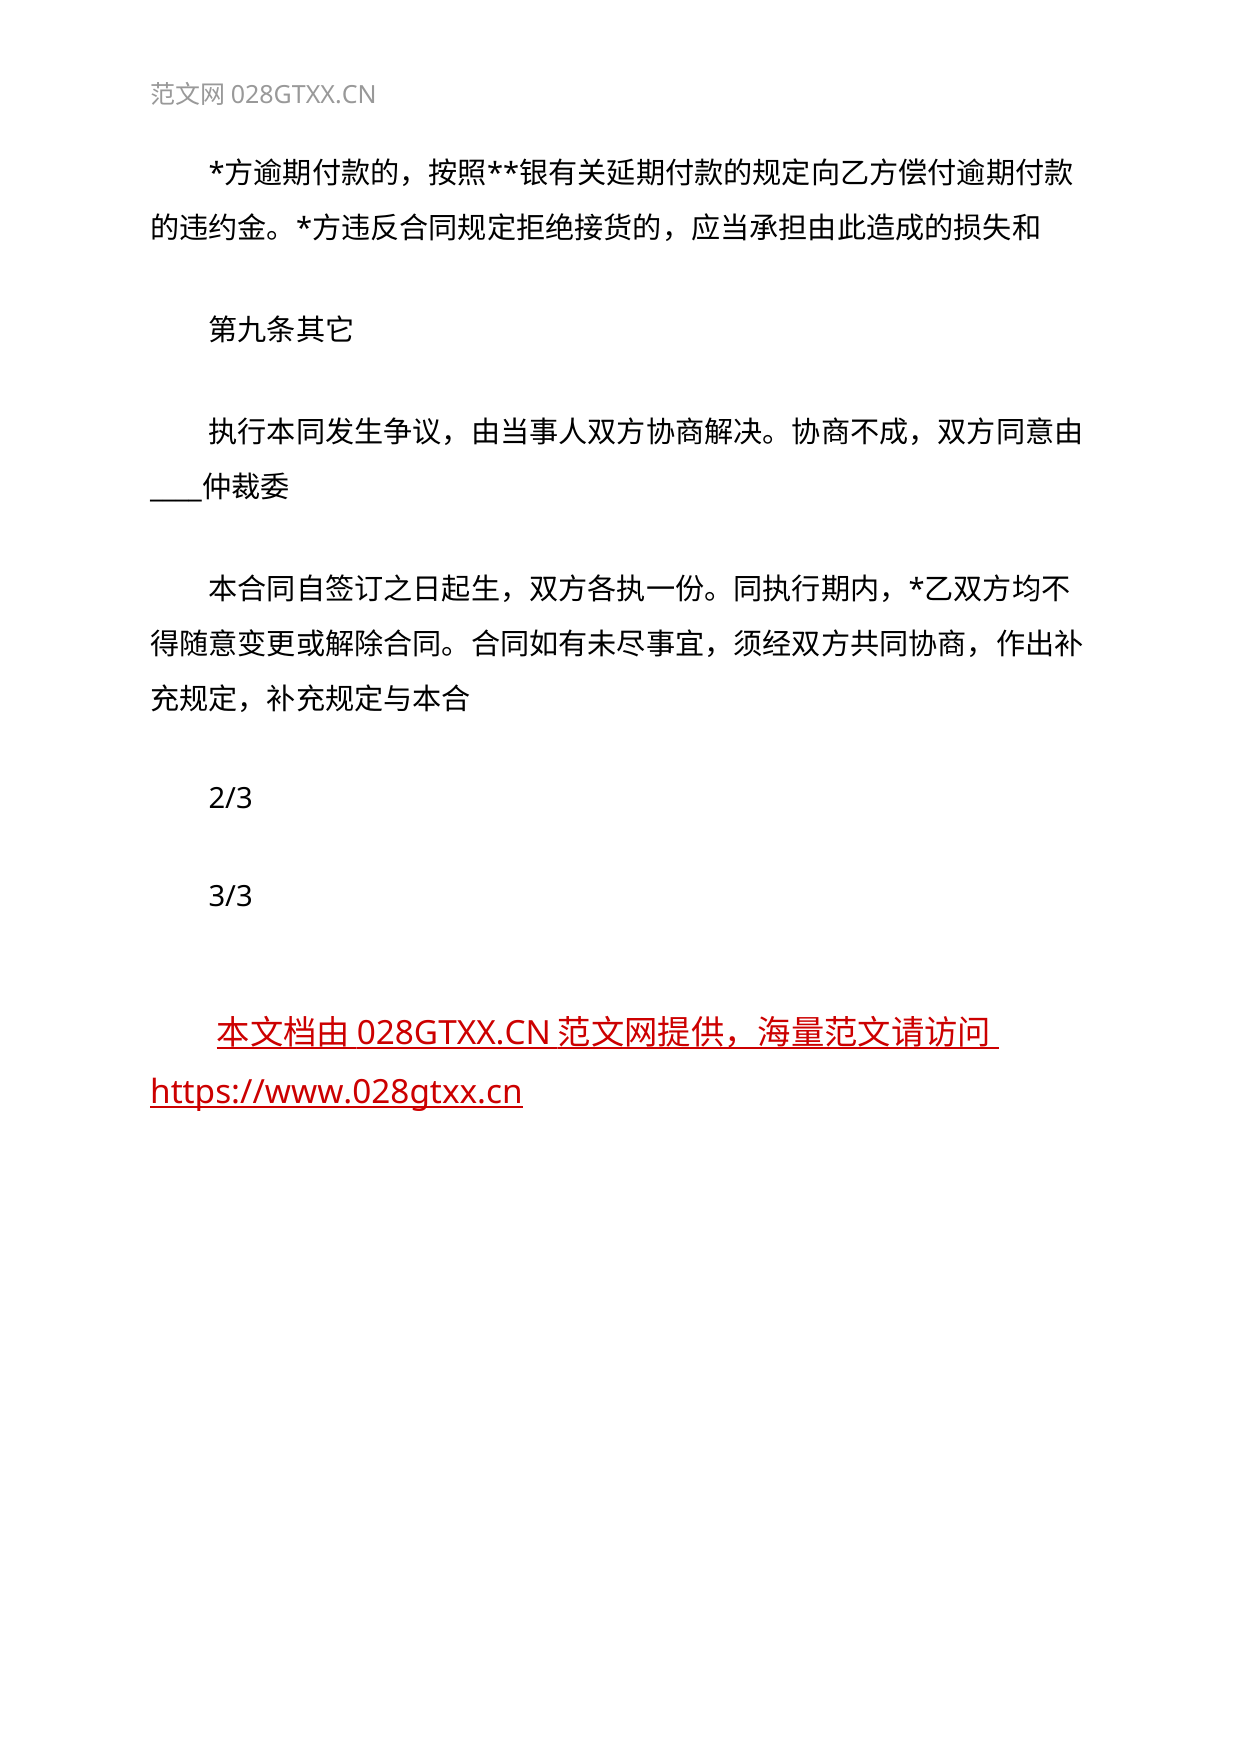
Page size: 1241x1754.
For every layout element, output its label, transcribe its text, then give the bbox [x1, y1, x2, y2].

text 2/3 [150, 777, 1090, 817]
text 3/3 [150, 876, 1090, 915]
text 第九条其它 [150, 307, 1090, 349]
text 执行本同发生争议，由当事人双方协商解决。协商不成，双方同意由____仲裁委 [150, 409, 1090, 506]
text 本文档由028GTXX.CN范文网提供，海量范文请访问 https://www.028gtxx.cn [150, 1005, 1090, 1113]
text 本合同自签订之日起生，双方各执一份。同执行期内，*乙双方均不得随意变更或解除合同。合同如有未尽事宜，须经双方共同协商，作出补充规定，补充规定与本合 [150, 566, 1090, 718]
text *方逾期付款的，按照**银有关延期付款的规定向乙方偿付逾期付款的违约金。*方违反合同规定拒绝接货的，应当承担由此造成的损失和 [150, 150, 1090, 247]
